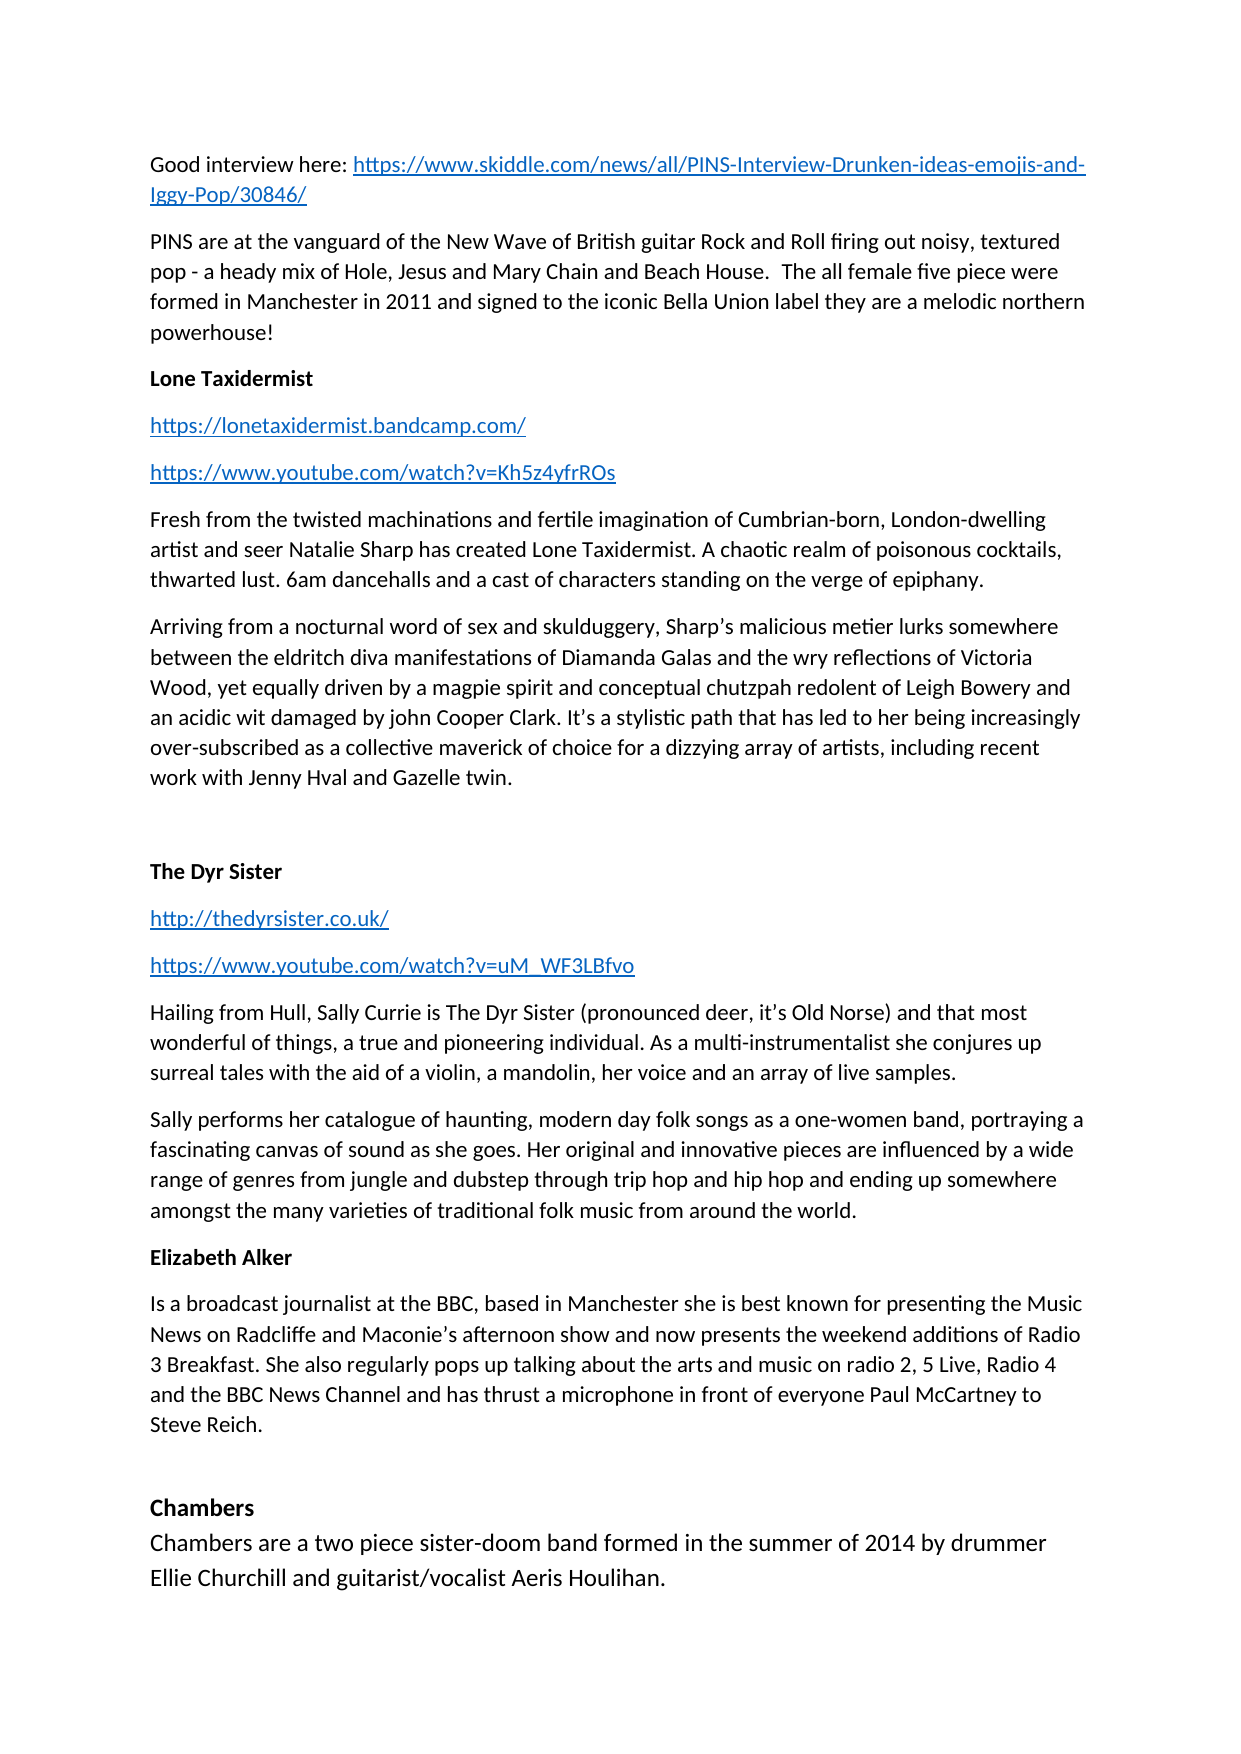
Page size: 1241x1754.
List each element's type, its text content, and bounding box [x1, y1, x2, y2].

text Hailing from Hull, Sally Currie is The Dyr Sister (pronounced deer, it’s Old Norse) and that most wonderful of things, a true and pioneering individual. As a multi-instrumentalist she conjures up surreal tales with the aid of a violin, a mandolin, her voice and an array of live samples. [150, 998, 1090, 1086]
text https://www.youtube.com/watch?v=Kh5z4yfrROs [150, 458, 1090, 486]
text https://www.youtube.com/watch?v=uM_WF3LBfvo [150, 951, 1090, 979]
text Lone Taxidermist [150, 364, 1090, 393]
text Fresh from the twisted machinations and fertile imagination of Cumbrian-born, London-dwelling artist and seer Natalie Sharp has created Lone Taxidermist. A chaotic realm of poisonous cocktails, thwarted lust. 6am dancehalls and a cast of characters standing on the verge of epiphany. [150, 505, 1090, 594]
text Good interview here: https://www.skiddle.com/news/all/PINS-Interview-Drunken-ideas-emojis-and-Iggy-Pop/30846/ [150, 150, 1090, 208]
text Elizabeth Alker [150, 1243, 1090, 1271]
text Chambers [150, 1492, 1090, 1523]
text http://thedyrsister.co.uk/ [150, 904, 1090, 932]
text https://lonetaxidermist.bandcamp.com/ [150, 411, 1090, 439]
text Sally performs her catalogue of haunting, modern day folk songs as a one-women band, portraying a fascinating canvas of sound as she goes. Her original and innovative pieces are influenced by a wide range of genres from jungle and dubstep through trip hop and hip hop and ending up somewhere amongst the many varieties of traditional folk music from around the world. [150, 1105, 1090, 1224]
text PINS are at the vanguard of the New Wave of British guitar Rock and Roll firing out noisy, textured pop - a heady mix of Hole, Jesus and Mary Chain and Beach House. The all female five piece were formed in Manchester in 2011 and signed to the iconic Bella Union label they are a melodic northern powerhouse! [150, 227, 1090, 346]
text Arriving from a nocturnal word of sex and skulduggery, Sharp’s malicious metier lurks somewhere between the eldritch diva manifestations of Diamanda Galas and the wry reflections of Victoria Wood, yet equally driven by a magpie spirit and conceptual chutzpah redolent of Leigh Bowery and an acidic wit damaged by john Cooper Clark. It’s a stylistic path that has led to her being increasingly over-subscribed as a collective maverick of choice for a dizzying array of artists, including recent work with Jenny Hval and Gazelle twin. [150, 612, 1090, 792]
text The Dyr Sister [150, 857, 1090, 885]
text Is a broadcast journalist at the BBC, based in Manchester she is best known for presenting the Music News on Radcliffe and Maconie’s afternoon show and now presents the weekend additions of Radio 3 Breakfast. She also regularly pops up talking about the arts and music on radio 2, 5 Live, Radio 4 and the BBC News Channel and has thrust a microphone in front of everyone Paul McCartney to Steve Reich. [150, 1289, 1090, 1438]
text Chambers are a two piece sister-doom band formed in the summer of 2014 by drummer Ellie Churchill and guitarist/vocalist Aeris Houlihan. [150, 1527, 1090, 1593]
